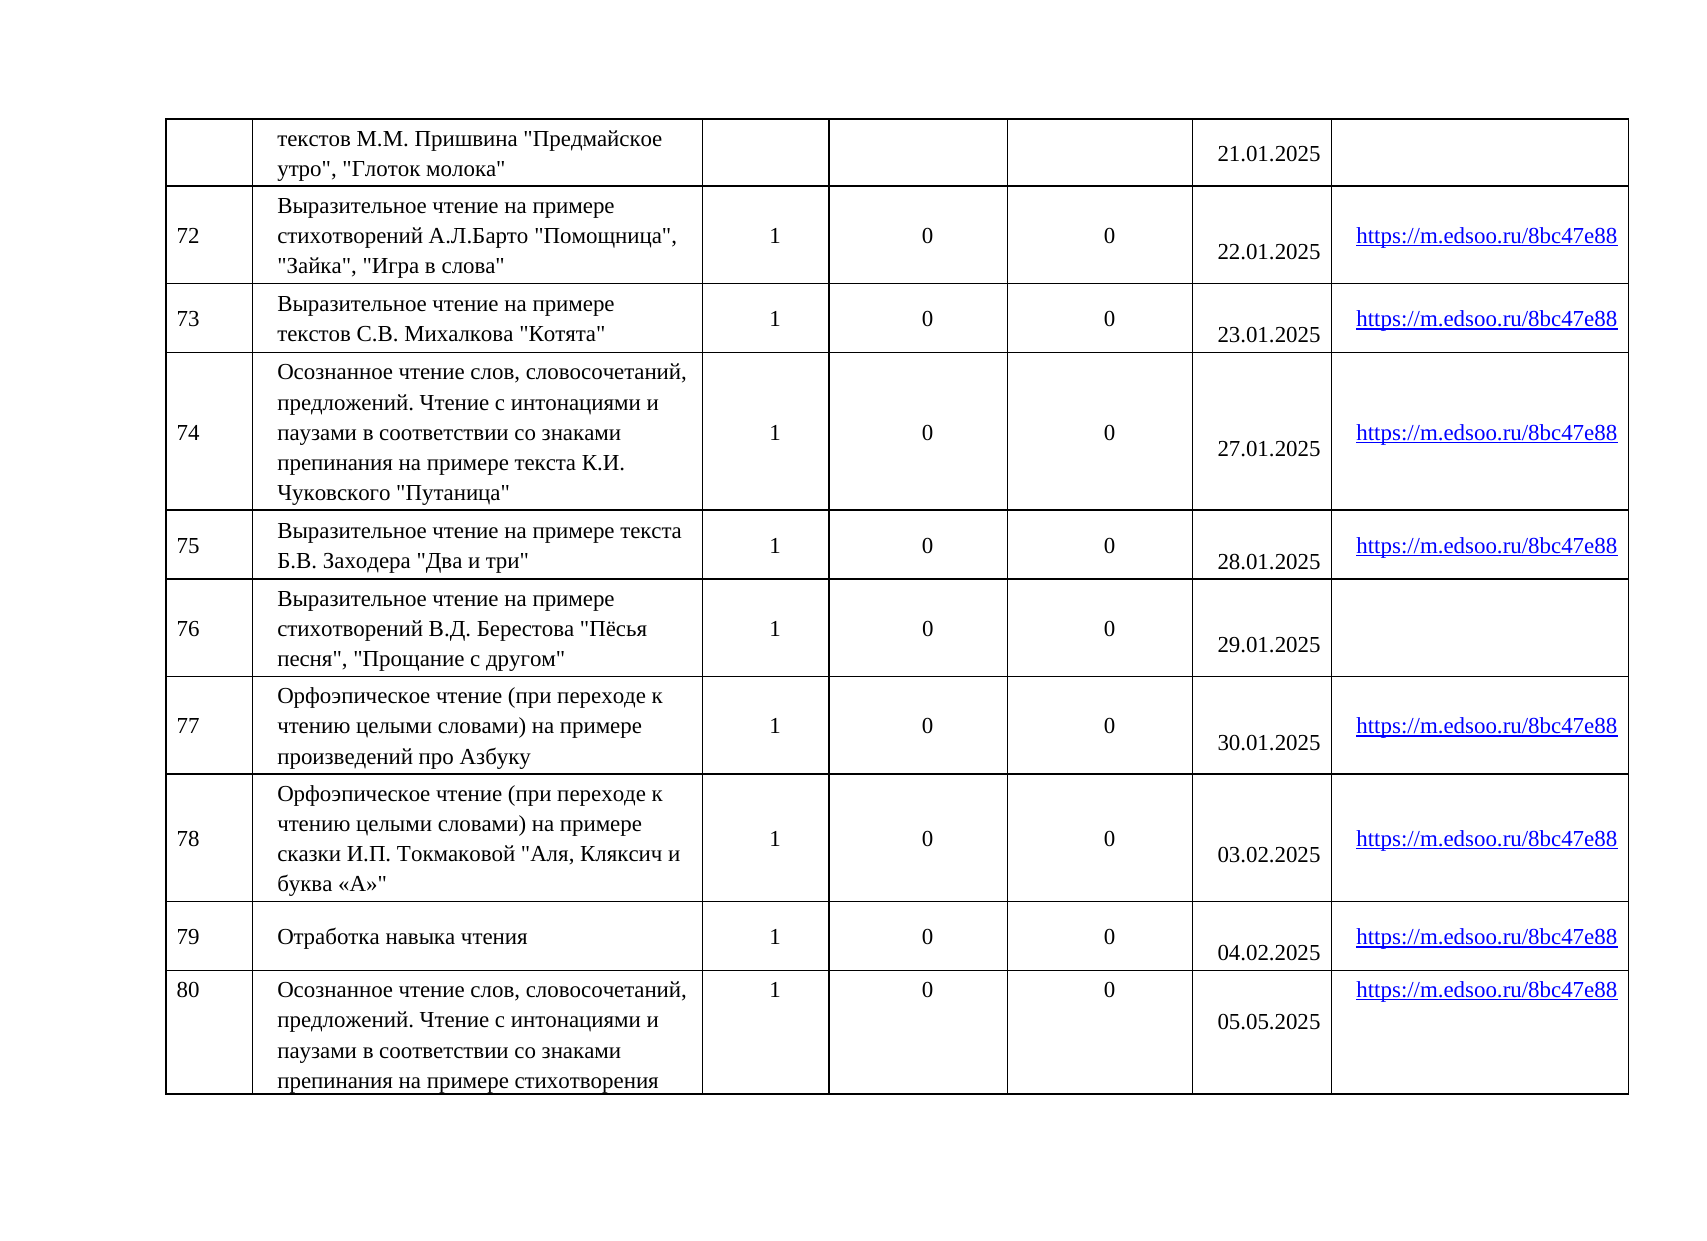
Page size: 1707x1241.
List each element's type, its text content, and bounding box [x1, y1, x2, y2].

table_cell Выразительное чтение на примере текста Б.В. Заходера "Два и три" [253, 511, 702, 578]
table_cell https://m.edsoo.ru/8bc47e88 [1332, 677, 1628, 773]
table_cell 71 [167, 120, 252, 185]
table_cell 0 [830, 120, 1007, 185]
table_cell https://m.edsoo.ru/8bc47e88 [1332, 187, 1628, 283]
table_cell 72 [167, 187, 252, 283]
table_cell 74 [167, 353, 252, 509]
table_cell Отработка навыка чтения [253, 902, 702, 969]
table_cell Орфоэпическое чтение (при переходе к чтению целыми словами) на примере произведений про Азбуку [253, 677, 702, 773]
table_cell 1 [703, 187, 828, 283]
table_cell 05.05.2025 [1193, 971, 1331, 1093]
table_cell 29.01.2025 [1193, 580, 1331, 676]
table_cell 03.02.2025 [1193, 775, 1331, 901]
table_cell 0 [830, 353, 1007, 509]
table_cell https://m.edsoo.ru/8bc47e88 [1332, 284, 1628, 352]
table_cell 0 [1008, 120, 1192, 185]
table_cell 1 [703, 284, 828, 352]
table_cell 28.01.2025 [1193, 511, 1331, 578]
table_cell 04.02.2025 [1193, 902, 1331, 969]
table_cell 0 [1008, 511, 1192, 578]
table_cell 1 [703, 511, 828, 578]
table_cell 0 [1008, 971, 1192, 1093]
table_cell 0 [1008, 353, 1192, 509]
table_cell 0 [1008, 284, 1192, 352]
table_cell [1332, 971, 1628, 1093]
table_cell Осознанное чтение слов, словосочетаний, предложений. Чтение с интонациями и паузами в соответствии со знаками препинания на примере текста К.И. Чуковского "Путаница" [253, 353, 702, 509]
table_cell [253, 120, 702, 185]
table_cell 0 [830, 902, 1007, 969]
table_cell 1 [703, 580, 828, 676]
table_cell https://m.edsoo.ru/8bc47e88 [1332, 902, 1628, 969]
table_cell 30.01.2025 [1193, 677, 1331, 773]
table_cell 76 [167, 580, 252, 676]
table_cell 78 [167, 775, 252, 901]
table_cell 0 [1008, 677, 1192, 773]
table_cell [1332, 580, 1628, 676]
table_cell 73 [167, 284, 252, 352]
table_cell 1 [703, 971, 828, 1093]
table_cell 0 [830, 971, 1007, 1093]
table_cell 1 [703, 353, 828, 509]
table_cell https://m.edsoo.ru/8bc47e88 [1332, 353, 1628, 509]
table_cell 0 [830, 187, 1007, 283]
table_cell 27.01.2025 [1193, 353, 1331, 509]
table_cell 1 [703, 120, 828, 185]
table_cell Выразительное чтение на примере стихотворений В.Д. Берестова "Пёсья песня", "Прощание с другом" [253, 580, 702, 676]
table_cell 22.01.2025 [1193, 187, 1331, 283]
table_cell 0 [1008, 775, 1192, 901]
table_cell 79 [167, 902, 252, 969]
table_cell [1332, 120, 1628, 185]
table_cell 23.01.2025 [1193, 284, 1331, 352]
table_cell https://m.edsoo.ru/8bc47e88 [1332, 775, 1628, 901]
table_cell 75 [167, 511, 252, 578]
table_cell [253, 971, 702, 1093]
table_cell 0 [830, 677, 1007, 773]
table_cell 1 [703, 775, 828, 901]
table_cell Орфоэпическое чтение (при переходе к чтению целыми словами) на примере сказки И.П. Токмаковой "Аля, Кляксич и буква «А»" [253, 775, 702, 901]
table_cell https://m.edsoo.ru/8bc47e88 [1332, 511, 1628, 578]
table_cell 0 [1008, 580, 1192, 676]
table_cell 0 [830, 580, 1007, 676]
table_cell Выразительное чтение на примере текстов С.В. Михалкова "Котята" [253, 284, 702, 352]
table_cell 77 [167, 677, 252, 773]
table_cell Выразительное чтение на примере стихотворений А.Л.Барто "Помощница", "Зайка", "Игра в слова" [253, 187, 702, 283]
table_cell 21.01.2025 [1193, 120, 1331, 185]
table_cell 0 [830, 511, 1007, 578]
table_cell 1 [703, 902, 828, 969]
table_cell 0 [830, 775, 1007, 901]
table_cell 0 [830, 284, 1007, 352]
table_cell 0 [1008, 902, 1192, 969]
table_cell 0 [1008, 187, 1192, 283]
table_cell 80 [167, 971, 252, 1093]
table_cell 1 [703, 677, 828, 773]
